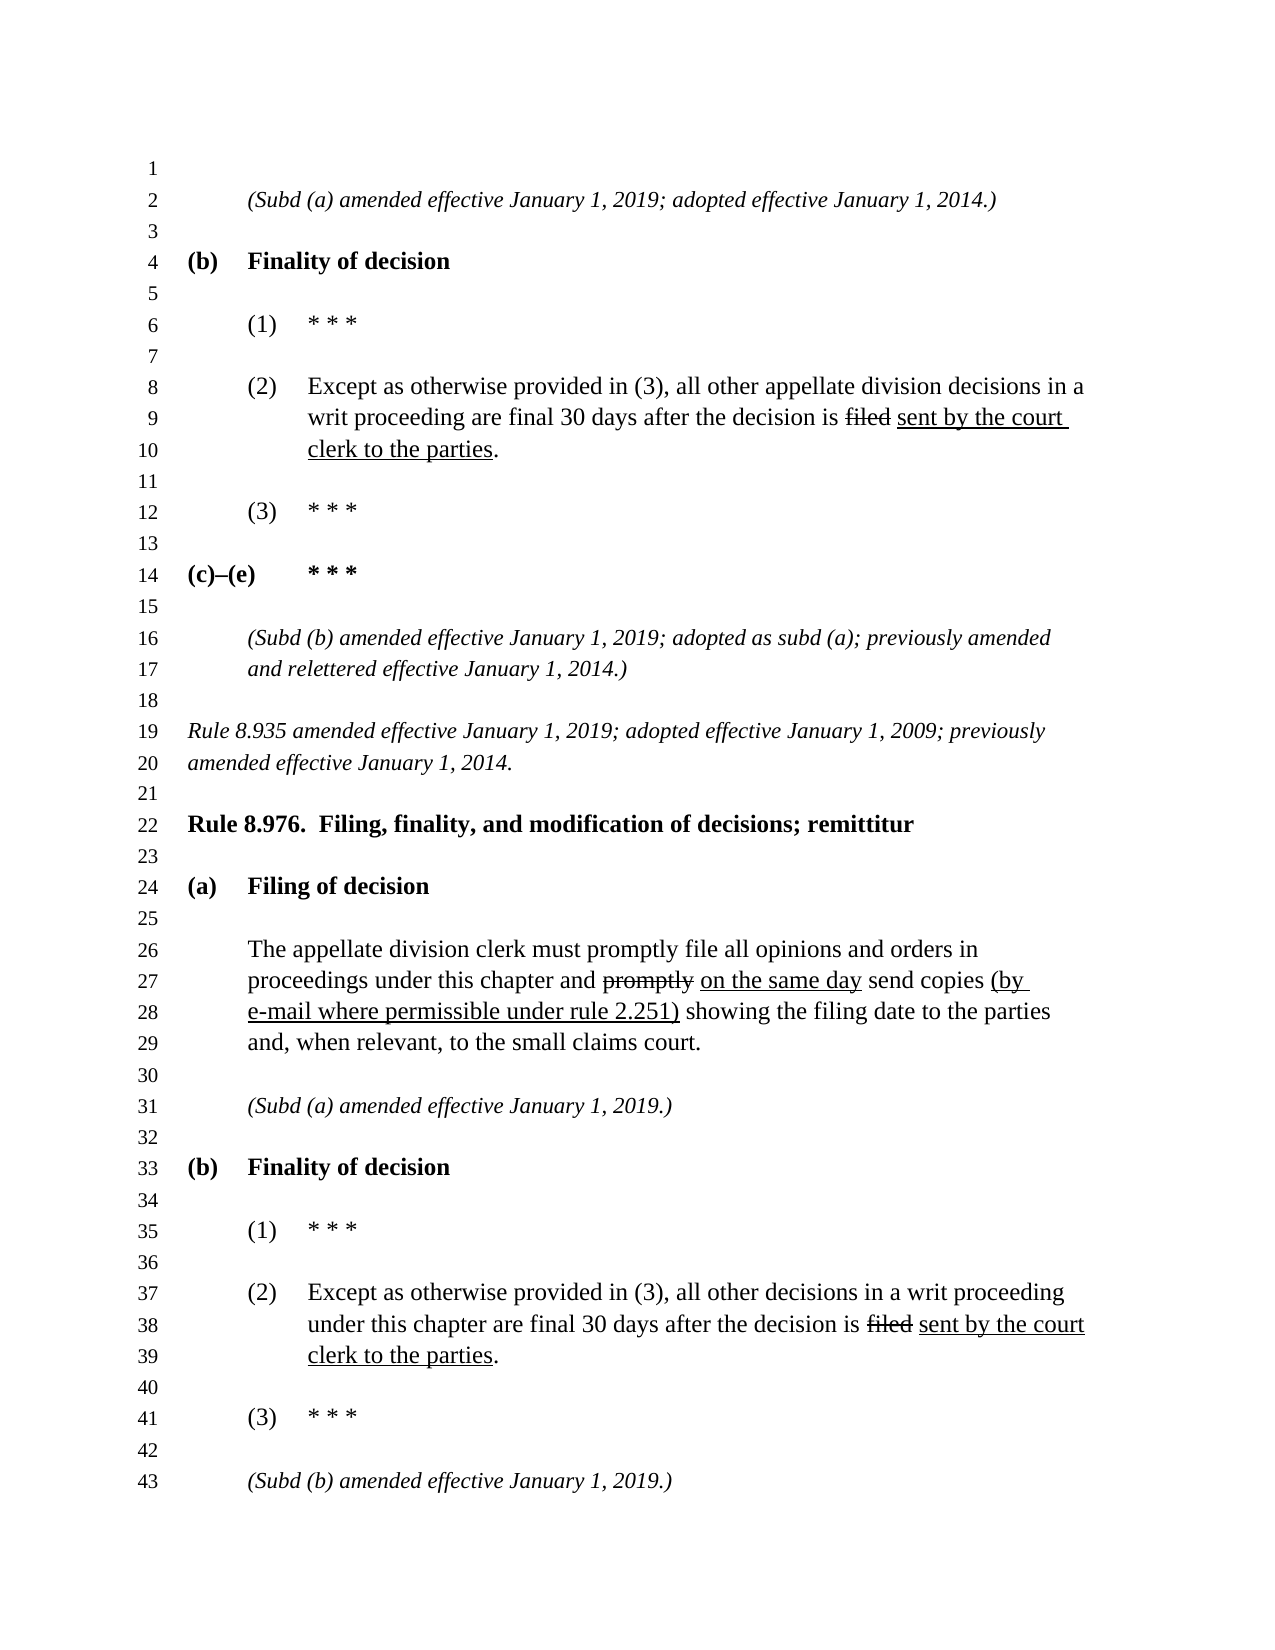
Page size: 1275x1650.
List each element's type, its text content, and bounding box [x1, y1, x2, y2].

text (Subd (b) amended effective January 1, 2019; adopted as subd (a); previously amended and relettered effective January 1, 2014.) [247, 619, 1087, 681]
subtitle The appellate division clerk must promptly file all opinions and orders in proceedings under this chapter and promptly on the same day send copies (by e-mail where permissible under rule 2.251) showing the filing date to the parties and, when relevant, to the small claims court. [247, 931, 1087, 1056]
subtitle (3) * * * [247, 494, 1087, 525]
text (Subd (a) amended effective January 1, 2019.) [247, 1087, 1087, 1119]
text (a) Filing of decision [187, 869, 1087, 900]
text (Subd (b) amended effective January 1, 2019.) [247, 1462, 1087, 1494]
text Rule 8.935 amended effective January 1, 2019; adopted effective January 1, 2009; previously amended effective January 1, 2014. [187, 712, 1087, 775]
text (Subd (a) amended effective January 1, 2019; adopted effective January 1, 2014.) [247, 181, 1087, 212]
text (b) Finality of decision [187, 1150, 1087, 1181]
subtitle (3) * * * [247, 1400, 1087, 1431]
subtitle (2) Except as otherwise provided in (3), all other appellate division decisions in a writ proceeding are final 30 days after the decision is filed sent by the court clerk to the parties. [247, 369, 1087, 462]
text (b) Finality of decision [187, 244, 1087, 275]
subtitle (c)–(e) * * * [187, 556, 1087, 587]
subtitle (1) * * * [247, 1212, 1087, 1244]
subtitle (1) * * * [247, 306, 1087, 337]
subtitle Rule 8.976. Filing, finality, and modification of decisions; remittitur [187, 806, 1087, 837]
subtitle (2) Except as otherwise provided in (3), all other decisions in a writ proceeding under this chapter are final 30 days after the decision is filed sent by the court clerk to the parties. [247, 1275, 1087, 1369]
